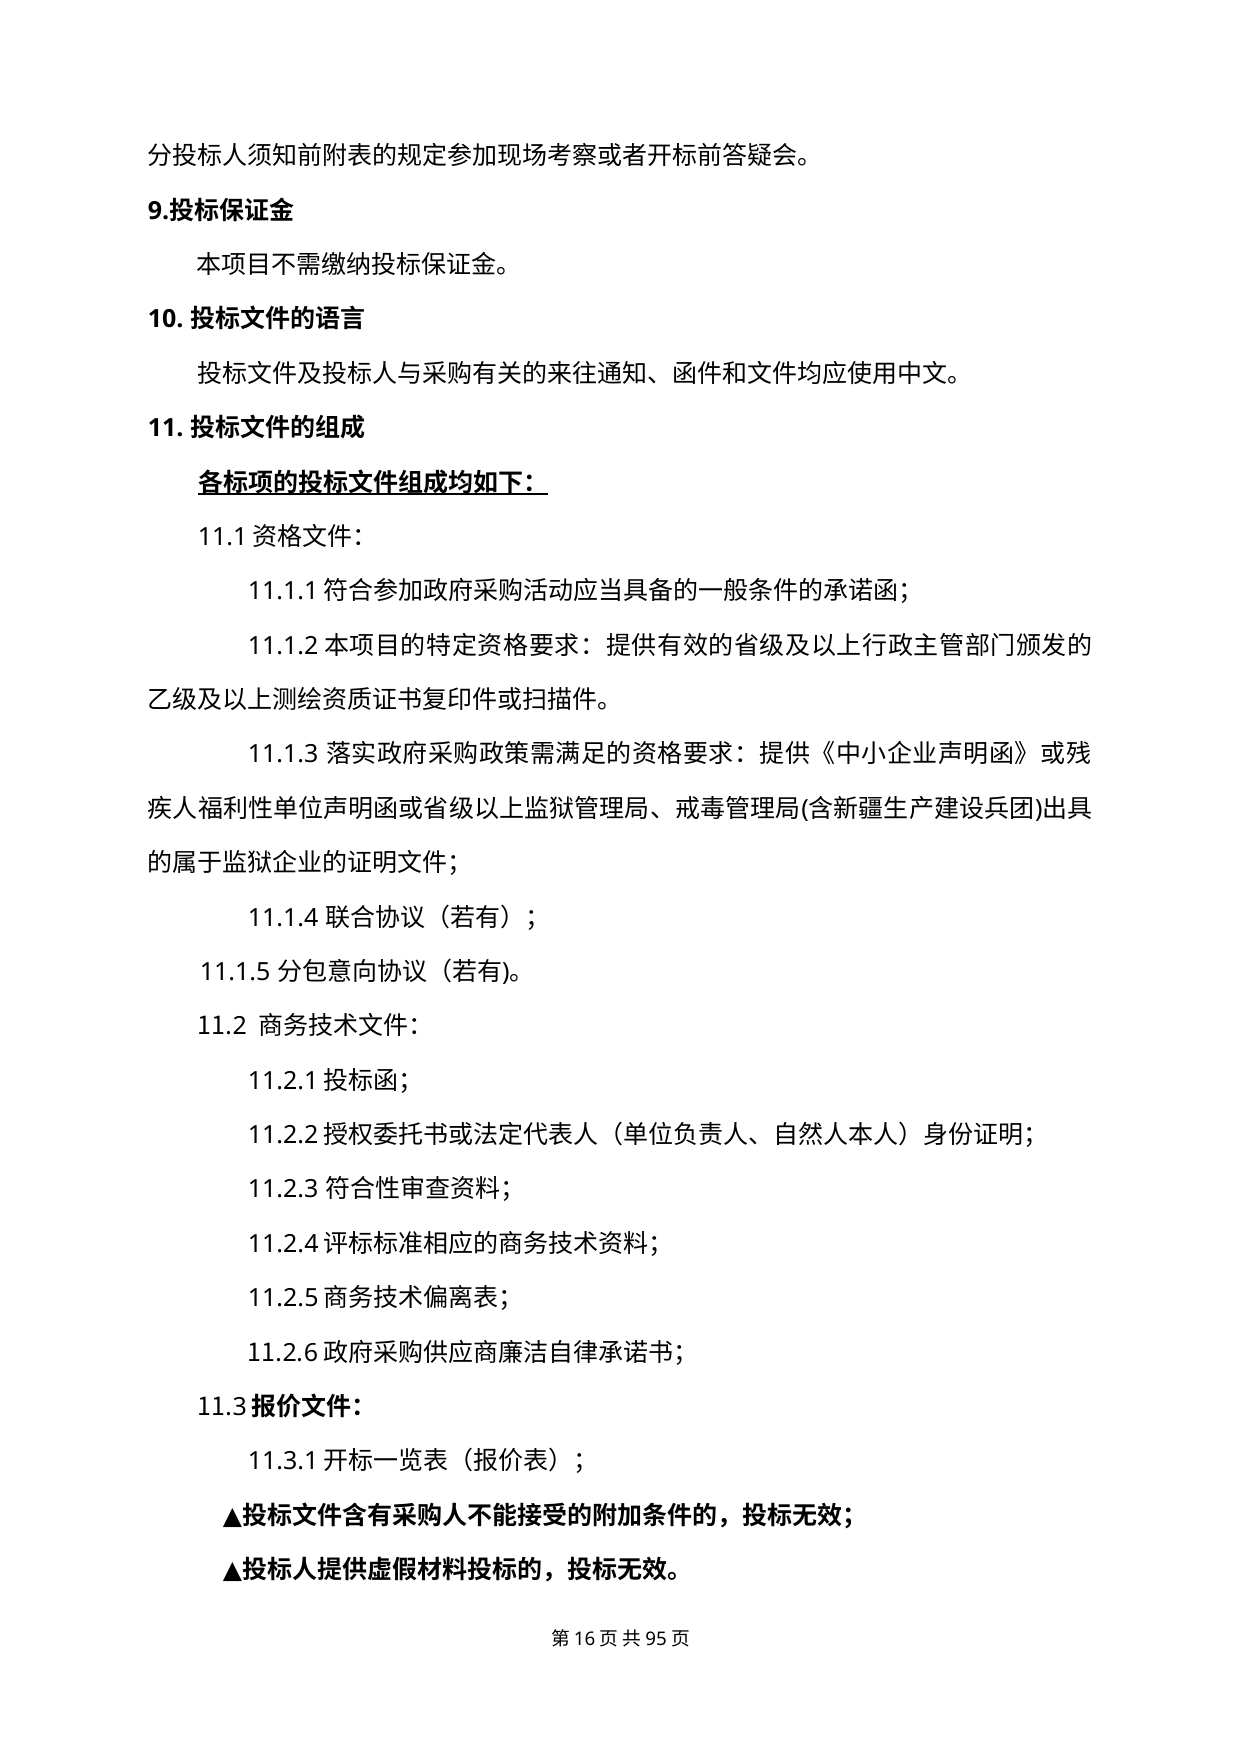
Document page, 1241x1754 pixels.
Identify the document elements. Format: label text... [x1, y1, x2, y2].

text 11.3.1开标一览表（报价表）； [148, 1441, 1092, 1477]
text 本项目不需缴纳投标保证金。 [148, 244, 1092, 281]
text ▲投标文件含有采购人不能接受的附加条件的，投标无效； [148, 1495, 1092, 1531]
text 10. 投标文件的语言 [148, 299, 1092, 335]
text 11.1.4 联合协议（若有）； [148, 897, 1092, 933]
text 11.1.3 落实政府采购政策需满足的资格要求：提供《中小企业声明函》或残疾人福利性单位声明函或省级以上监狱管理局、戒毒管理局(含新疆生产建设兵团)出具的属于监狱企业的证明文件； [148, 734, 1092, 879]
subtitle 11.1.5 分包意向协议（若有)。 [148, 951, 1092, 988]
text 11.2.2授权委托书或法定代表人（单位负责人、自然人本人）身份证明； [148, 1114, 1092, 1151]
text 11.1资格文件： [148, 516, 1092, 553]
text 9.投标保证金 [148, 190, 1092, 226]
text 11.3报价文件： [148, 1386, 1092, 1423]
text 投标文件及投标人与采购有关的来往通知、函件和文件均应使用中文。 [148, 353, 1092, 389]
text 各标项的投标文件组成均如下： [148, 462, 1092, 498]
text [148, 136, 1092, 172]
text 11.2.3 符合性审查资料； [148, 1169, 1092, 1205]
text 11.2.6政府采购供应商廉洁自律承诺书； [148, 1332, 1092, 1368]
text 11.2 商务技术文件： [148, 1006, 1092, 1042]
text 11.2.1投标函； [148, 1060, 1092, 1096]
list 投标文件的组成 [148, 408, 1092, 444]
text 11.1.1符合参加政府采购活动应当具备的一般条件的承诺函； [148, 571, 1092, 607]
text ▲投标人提供虚假材料投标的，投标无效。 [148, 1549, 1092, 1586]
text 11.2.4评标标准相应的商务技术资料； [148, 1223, 1092, 1259]
text 11.1.2本项目的特定资格要求：提供有效的省级及以上行政主管部门颁发的乙级及以上测绘资质证书复印件或扫描件。 [148, 625, 1092, 716]
text 11.2.5商务技术偏离表； [148, 1278, 1092, 1314]
